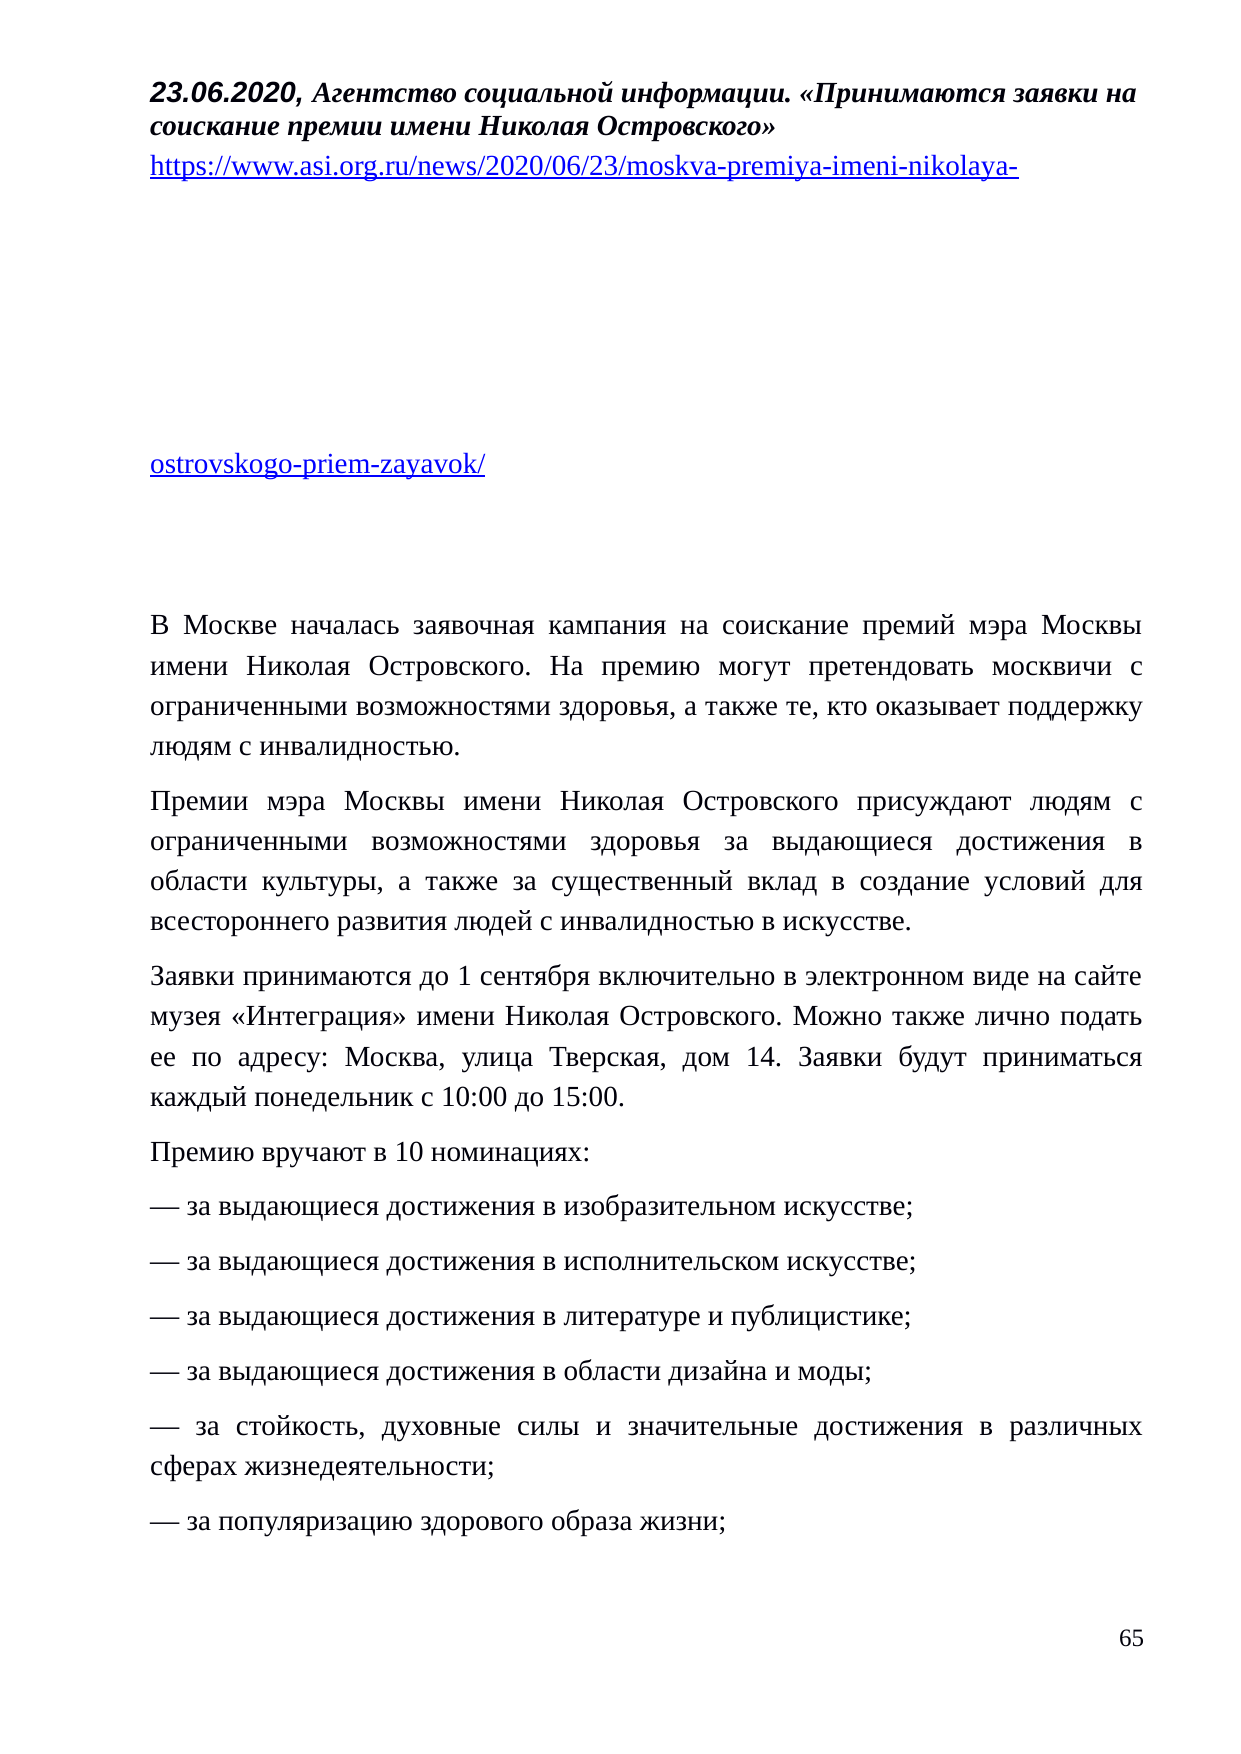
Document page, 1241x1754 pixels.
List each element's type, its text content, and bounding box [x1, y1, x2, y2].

text — за стойкость, духовные силы и значительные достижения в различных сферах жизнедеятельности; [150, 1408, 1144, 1481]
text Заявки принимаются до 1 сентября включительно в электронном виде на сайте музея «Интеграция» имени Николая Островского. Можно также лично подать ее по адресу: Москва, улица Тверская, дом 14. Заявки будут приниматься каждый понедельник с 10:00 до 15:00. [150, 958, 1144, 1112]
text https://www.asi.org.ru/news/2020/06/23/moskva-premiya-imeni-nikolaya-ostrovskogo-priem-zayavok/ [150, 148, 1144, 541]
text — за выдающиеся достижения в изобразительном искусстве; [150, 1188, 1144, 1222]
text Премию вручают в 10 номинациях: [150, 1134, 1144, 1167]
subtitle 23.06.2020, Агентство социальной информации. «Принимаются заявки на соискание премии имени Николая Островского» [150, 75, 1144, 142]
text — за выдающиеся достижения в исполнительском искусстве; [150, 1243, 1144, 1277]
text В Москве началась заявочная кампания на соискание премий мэра Москвы имени Николая Островского. На премию могут претендовать москвичи с ограниченными возможностями здоровья, а также те, кто оказывает поддержку людям с инвалидностью. [150, 607, 1144, 762]
text — за выдающиеся достижения в области дизайна и моды; [150, 1353, 1144, 1386]
text — за выдающиеся достижения в литературе и публицистике; [150, 1298, 1144, 1332]
text — за популяризацию здорового образа жизни; [150, 1503, 1144, 1536]
text Премии мэра Москвы имени Николая Островского присуждают людям с ограниченными возможностями здоровья за выдающиеся достижения в области культуры, а также за существенный вклад в создание условий для всестороннего развития людей с инвалидностью в искусстве. [150, 783, 1144, 937]
